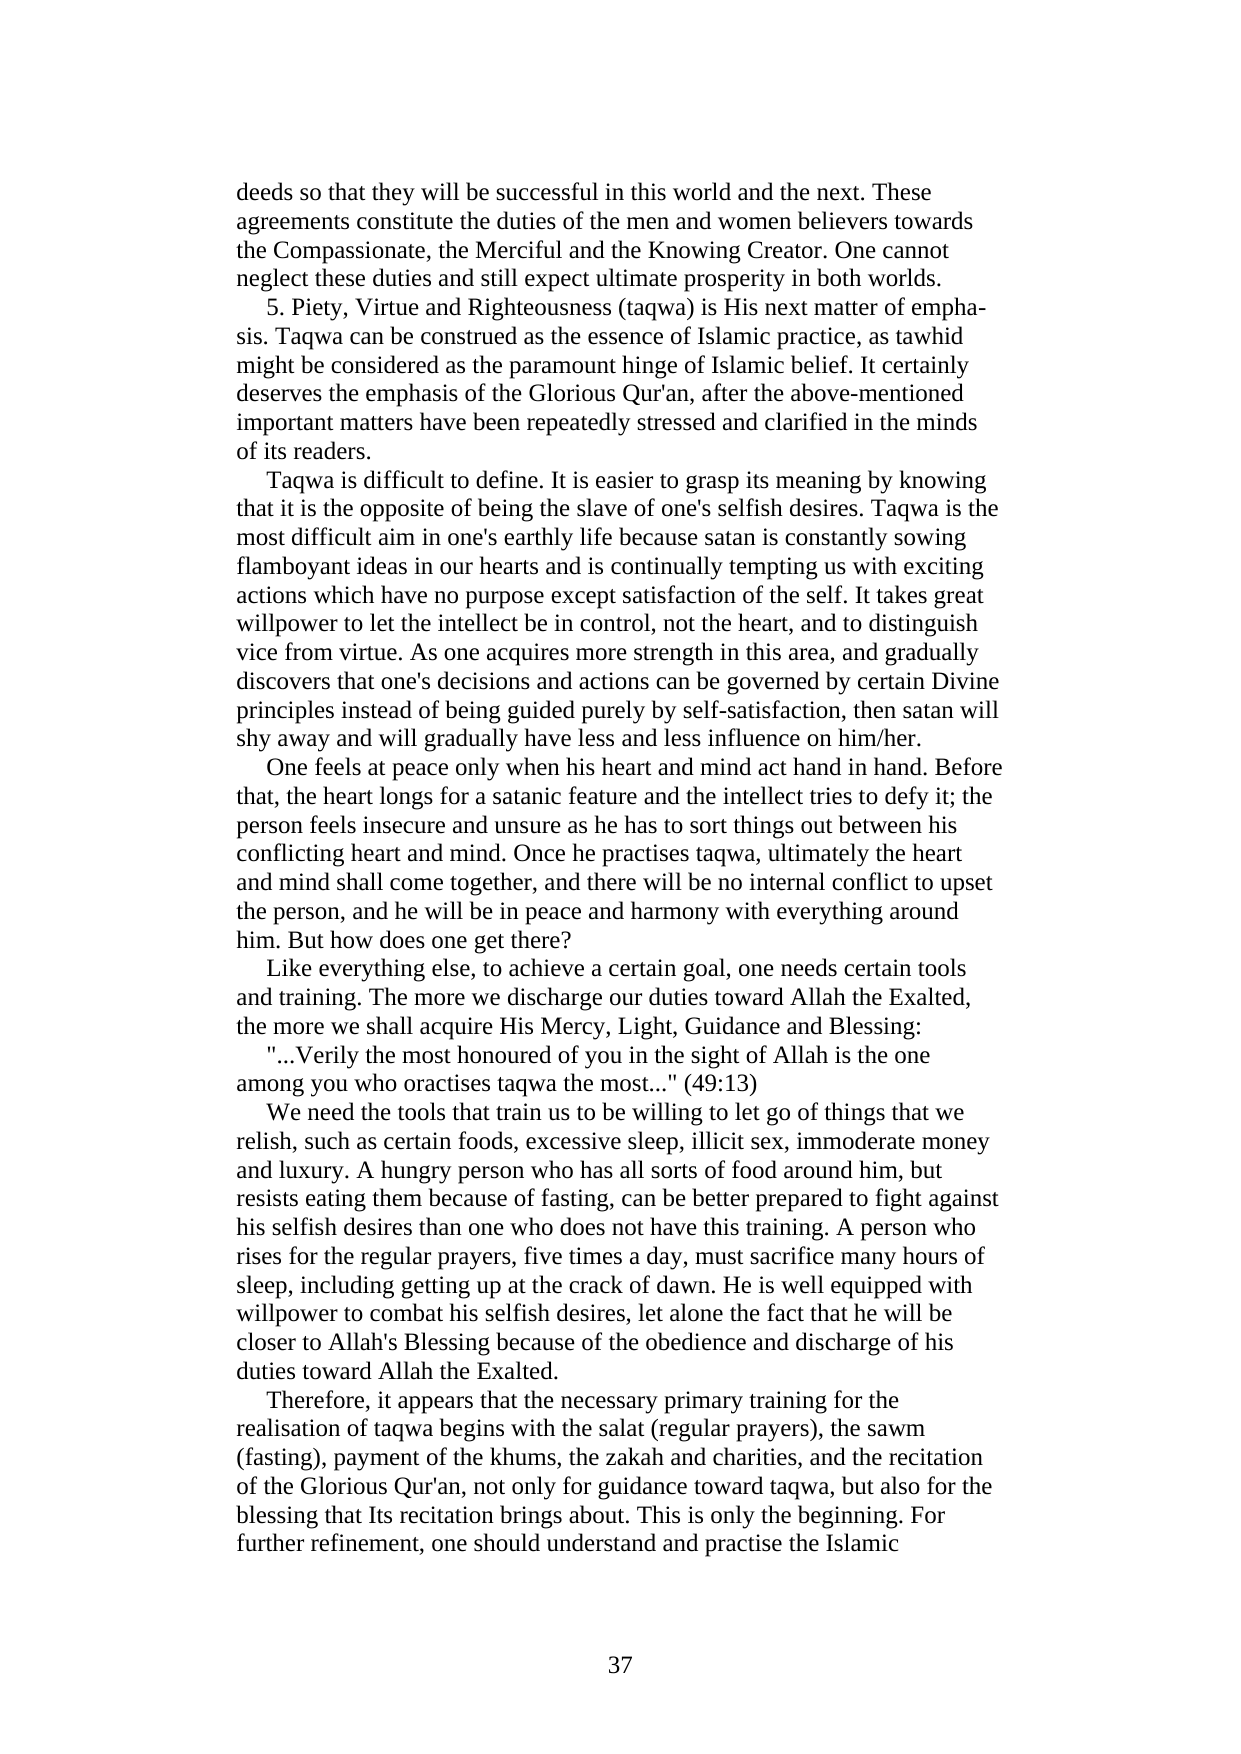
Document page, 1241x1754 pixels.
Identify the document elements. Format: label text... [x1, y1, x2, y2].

text Taqwa is difficult to define. It is easier to grasp its meaning by knowing that it is the opposite of being the slave of one's selfish desires. Taqwa is the most difficult aim in one's earthly life because satan is constantly sow­ing flamboyant ideas in our hearts and is continually tempting us with exciting actions which have no purpose except satisfaction of the self. It takes great willpower to let the intellect be in control, not the heart, and to distinguish vice from virtue. As one acquires more strength in this area, and gradually discovers that one's decisions and actions can be governed by certain Divine principles instead of being guided purely by self-satisfaction, then satan will shy away and will gradually have less and less influence on him/her. [236, 465, 1004, 752]
text One feels at peace only when his heart and mind act hand in hand. Before that, the heart longs for a satanic feature and the intellect tries to defy it; the person feels insecure and unsure as he has to sort things out between his conflicting heart and mind. Once he practises taqwa, ultimately the heart and mind shall come together, and there will be no internal conflict to upset the person, and he will be in peace and harmony with everything around him. But how does one get there? [236, 752, 1004, 953]
text 5. Piety, Virtue and Righteousness (taqwa) is His next matter of empha­sis. Taqwa can be construed as the essence of Islamic practice, as tawhid might be considered as the paramount hinge of Islamic belief. It certainly deserves the emphasis of the Glorious Qur'an, after the above-mentioned important matters have been repeatedly stressed and clarified in the minds of its readers. [236, 292, 1004, 465]
text "...Verily the most honoured of you in the sight of Allah is the one among you who oractises taqwa the most..." (49:13) [236, 1040, 1004, 1097]
text Like everything else, to achieve a certain goal, one needs certain tools and training. The more we discharge our duties toward Allah the Exalted, the more we shall acquire His Mercy, Light, Guidance and Blessing: [236, 953, 1004, 1040]
text We need the tools that train us to be willing to let go of things that we relish, such as certain foods, excessive sleep, illicit sex, immoderate money and luxury. A hungry person who has all sorts of food around him, but resists eating them because of fasting, can be better prepared to fight against his selfish desires than one who does not have this training. A person who rises for the regular prayers, five times a day, must sacrifice many hours of sleep, including getting up at the crack of dawn. He is well equipped with willpower to combat his selfish desires, let alone the fact that he will be closer to Allah's Blessing because of the obedience and dis­charge of his duties toward Allah the Exalted. [236, 1097, 1004, 1385]
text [236, 1385, 1004, 1557]
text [236, 177, 1004, 292]
